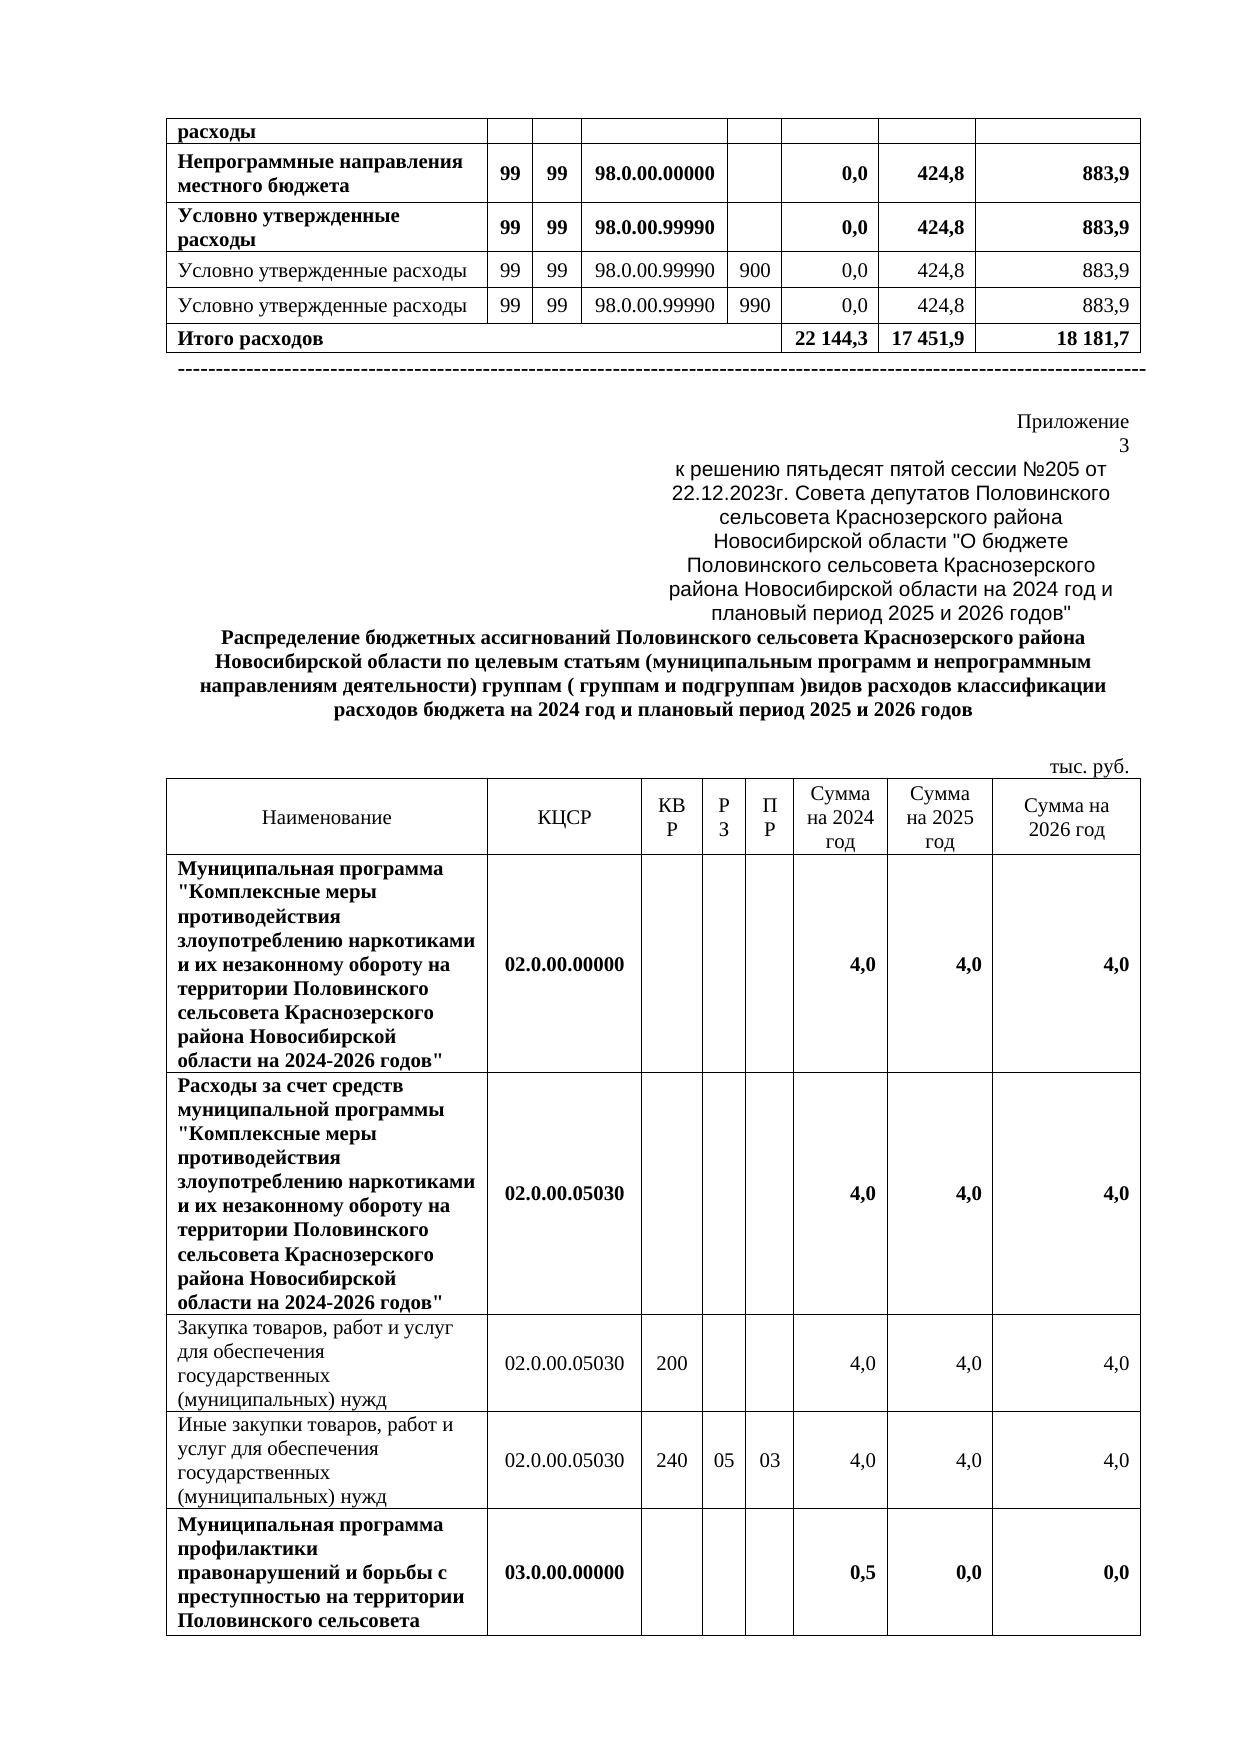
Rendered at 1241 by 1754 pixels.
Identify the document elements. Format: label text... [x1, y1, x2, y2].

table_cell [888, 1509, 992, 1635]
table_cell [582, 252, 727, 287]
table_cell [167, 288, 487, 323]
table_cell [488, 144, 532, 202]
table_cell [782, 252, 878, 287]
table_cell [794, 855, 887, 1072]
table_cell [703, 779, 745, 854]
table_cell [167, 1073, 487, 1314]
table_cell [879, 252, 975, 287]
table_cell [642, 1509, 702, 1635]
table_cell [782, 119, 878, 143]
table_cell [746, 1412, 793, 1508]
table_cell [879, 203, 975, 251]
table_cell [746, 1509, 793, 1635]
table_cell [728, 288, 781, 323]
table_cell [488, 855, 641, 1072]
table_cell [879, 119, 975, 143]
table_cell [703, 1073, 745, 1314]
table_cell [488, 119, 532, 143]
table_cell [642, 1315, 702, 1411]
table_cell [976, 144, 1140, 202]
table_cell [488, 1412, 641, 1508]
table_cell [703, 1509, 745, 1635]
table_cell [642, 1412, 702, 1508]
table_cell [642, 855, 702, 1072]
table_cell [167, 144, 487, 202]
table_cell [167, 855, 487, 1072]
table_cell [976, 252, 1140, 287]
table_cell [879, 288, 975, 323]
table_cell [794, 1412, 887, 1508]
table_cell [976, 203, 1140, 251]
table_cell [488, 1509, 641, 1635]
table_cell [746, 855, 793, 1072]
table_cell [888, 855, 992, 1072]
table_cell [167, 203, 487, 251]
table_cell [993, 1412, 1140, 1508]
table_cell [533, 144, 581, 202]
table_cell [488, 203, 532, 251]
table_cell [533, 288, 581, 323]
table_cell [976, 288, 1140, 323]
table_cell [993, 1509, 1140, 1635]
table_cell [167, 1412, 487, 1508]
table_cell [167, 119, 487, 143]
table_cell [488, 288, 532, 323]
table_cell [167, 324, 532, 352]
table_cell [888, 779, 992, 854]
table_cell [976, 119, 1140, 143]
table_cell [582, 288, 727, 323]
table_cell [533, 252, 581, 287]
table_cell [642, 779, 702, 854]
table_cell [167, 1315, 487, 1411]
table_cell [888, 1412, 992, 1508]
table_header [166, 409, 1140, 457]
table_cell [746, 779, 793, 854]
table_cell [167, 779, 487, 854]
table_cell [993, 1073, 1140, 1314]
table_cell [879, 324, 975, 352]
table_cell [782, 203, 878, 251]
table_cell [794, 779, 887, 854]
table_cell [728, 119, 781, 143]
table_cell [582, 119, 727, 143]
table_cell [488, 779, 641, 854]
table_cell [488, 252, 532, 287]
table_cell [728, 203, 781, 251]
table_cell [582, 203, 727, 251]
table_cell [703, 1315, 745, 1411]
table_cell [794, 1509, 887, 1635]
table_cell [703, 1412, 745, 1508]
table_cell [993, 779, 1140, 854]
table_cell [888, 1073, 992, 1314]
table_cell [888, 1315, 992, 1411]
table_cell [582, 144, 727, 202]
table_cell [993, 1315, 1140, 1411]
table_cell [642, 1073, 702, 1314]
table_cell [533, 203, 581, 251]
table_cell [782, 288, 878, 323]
text ------------------------------------------------------------------------------------------------------------------------------- [177, 353, 1152, 383]
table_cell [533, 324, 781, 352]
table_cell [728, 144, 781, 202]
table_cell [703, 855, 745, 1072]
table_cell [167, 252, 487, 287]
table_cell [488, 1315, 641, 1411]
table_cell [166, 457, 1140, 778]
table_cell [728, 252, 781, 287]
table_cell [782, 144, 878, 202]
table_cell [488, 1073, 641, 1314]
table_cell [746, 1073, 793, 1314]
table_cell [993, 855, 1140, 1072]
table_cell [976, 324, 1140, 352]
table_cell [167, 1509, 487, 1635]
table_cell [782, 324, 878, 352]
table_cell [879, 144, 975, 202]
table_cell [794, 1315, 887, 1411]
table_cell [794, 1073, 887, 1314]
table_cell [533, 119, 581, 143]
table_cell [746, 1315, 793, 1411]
